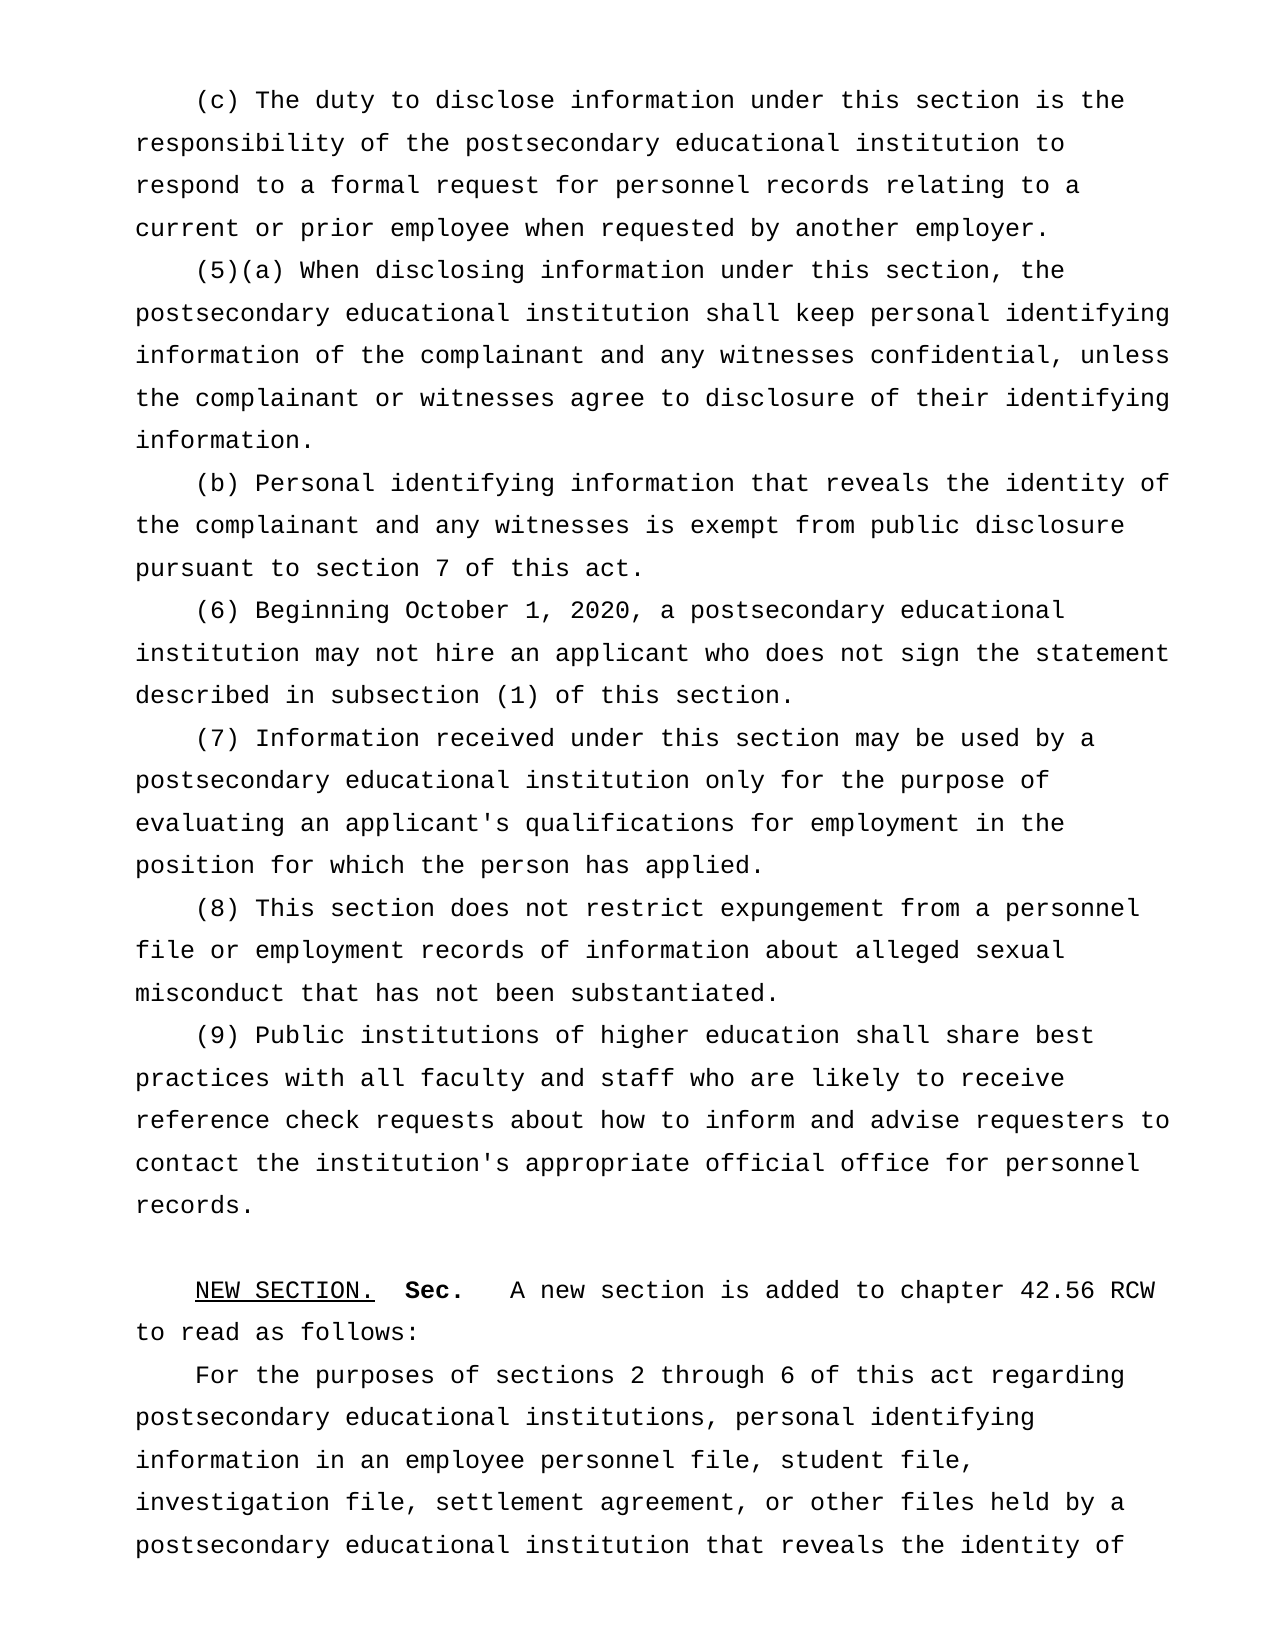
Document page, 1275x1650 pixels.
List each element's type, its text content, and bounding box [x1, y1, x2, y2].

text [135, 1349, 1170, 1562]
text (c) The duty to disclose information under this section is the responsibility of the postsecondary educational institution to respond to a formal request for personnel records relating to a current or prior employee when requested by another employer. [135, 75, 1170, 245]
text (5)(a) When disclosing information under this section, the postsecondary educational institution shall keep personal identifying information of the complainant and any witnesses confidential, unless the complainant or witnesses agree to disclosure of their identifying information. [135, 245, 1170, 457]
text (b) Personal identifying information that reveals the identity of the complainant and any witnesses is exempt from public disclosure pursuant to section 7 of this act. [135, 457, 1170, 585]
text NEW SECTION. Sec. A new section is added to chapter 42.56 RCW to read as follows: [135, 1264, 1170, 1349]
text (6) Beginning October 1, 2020, a postsecondary educational institution may not hire an applicant who does not sign the statement described in subsection (1) of this section. [135, 585, 1170, 712]
text (8) This section does not restrict expungement from a personnel file or employment records of information about alleged sexual misconduct that has not been substantiated. [135, 882, 1170, 1010]
text (7) Information received under this section may be used by a postsecondary educational institution only for the purpose of evaluating an applicant's qualifications for employment in the position for which the person has applied. [135, 712, 1170, 882]
text (9) Public institutions of higher education shall share best practices with all faculty and staff who are likely to receive reference check requests about how to inform and advise requesters to contact the institution's appropriate official office for personnel records. [135, 1010, 1170, 1222]
